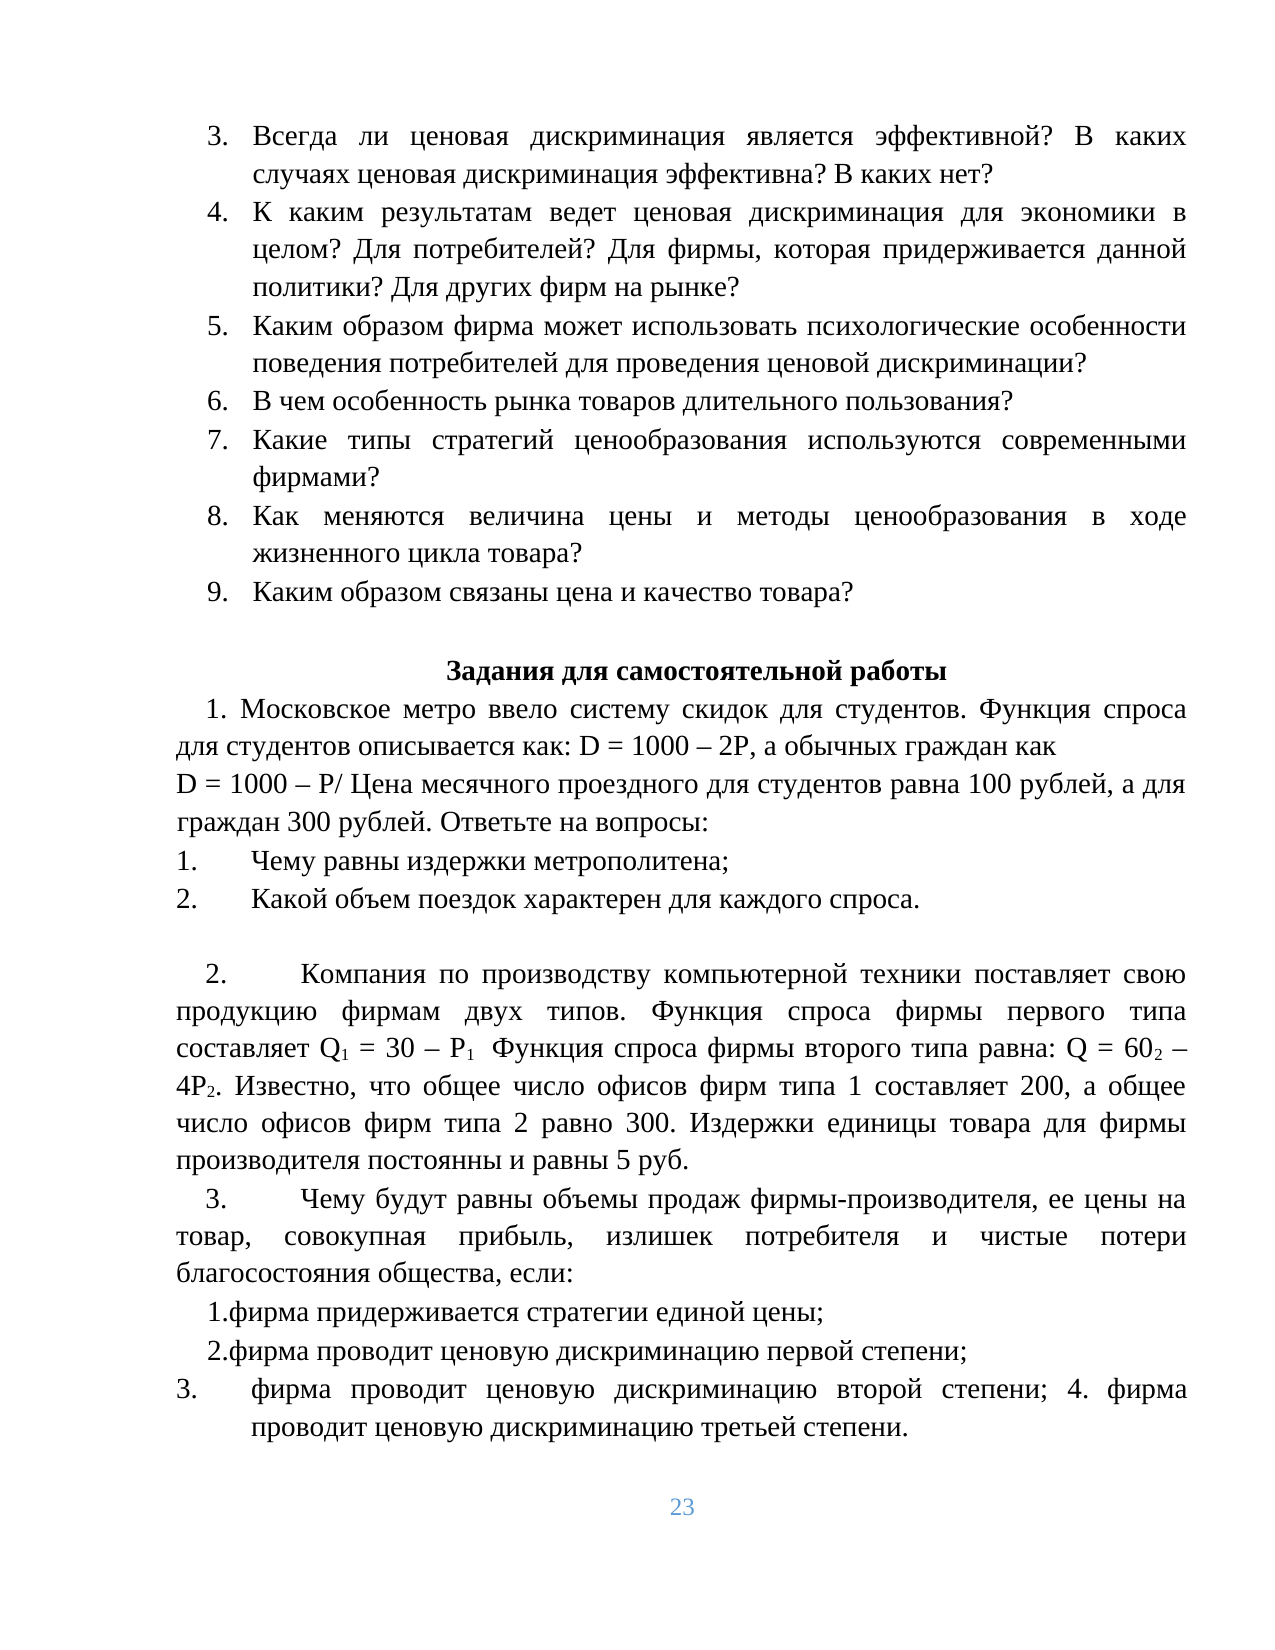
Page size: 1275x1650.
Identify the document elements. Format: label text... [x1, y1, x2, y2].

text 1.фирма придерживается стратегии единой цены; [207, 1294, 1187, 1328]
list Какие типы стратегий ценообразования используются современными фирмами? [207, 422, 1187, 493]
list фирма проводит ценовую дискриминацию второй степени; 4. фирма проводит ценовую дискриминацию третьей степени. [176, 1372, 1187, 1442]
list Как меняются величина цены и методы ценообразования в ходе жизненного цикла товара? [207, 498, 1187, 569]
text 1. Московское метро ввело систему скидок для студентов. Функция спроса для студентов описывается как: D = 1000 – 2P, а обычных граждан как [176, 691, 1187, 761]
list Каким образом фирма может использовать психологические особенности поведения потребителей для проведения ценовой дискриминации? [207, 308, 1187, 378]
list К каким результатам ведет ценовая дискриминация для экономики в целом? Для потребителей? Для фирмы, которая придерживается данной политики? Для других фирм на рынке? [207, 194, 1187, 302]
list Чему будут равны объемы продаж фирмы-производителя, ее цены на товар, совокупная прибыль, излишек потребителя и чистые потери благосостояния общества, если: [176, 1181, 1187, 1289]
subtitle Задания для самостоятельной работы [153, 653, 1240, 686]
list Всегда ли ценовая дискриминация является эффективной? В каких случаях ценовая дискриминация эффективна? В каких нет? [207, 118, 1187, 189]
list Компания по производству компьютерной техники поставляет свою продукцию фирмам двух типов. Функция спроса фирмы первого типа составляет Q1 = 30 – P1 Функция спроса фирмы второго типа равна: Q = 602 – 4P2. Известно, что общее число офисов фирм типа 1 составляет 200, а общее число офисов фирм типа 2 равно 300. Издержки единицы товара для фирмы производителя постоянны и равны 5 руб. [176, 956, 1187, 1176]
list Какой объем поездок характерен для каждого спроса. [176, 881, 1187, 915]
list Каким образом связаны цена и качество товара? [207, 574, 1187, 608]
text D = 1000 – P/ Цена месячного проездного для студентов равна 100 рублей, а для граждан 300 рублей. Ответьте на вопросы: [176, 767, 1187, 837]
text 2.фирма проводит ценовую дискриминацию первой степени; [207, 1333, 1187, 1366]
list В чем особенность рынка товаров длительного пользования? [207, 383, 1187, 417]
list Чему равны издержки метрополитена; [176, 843, 1187, 876]
